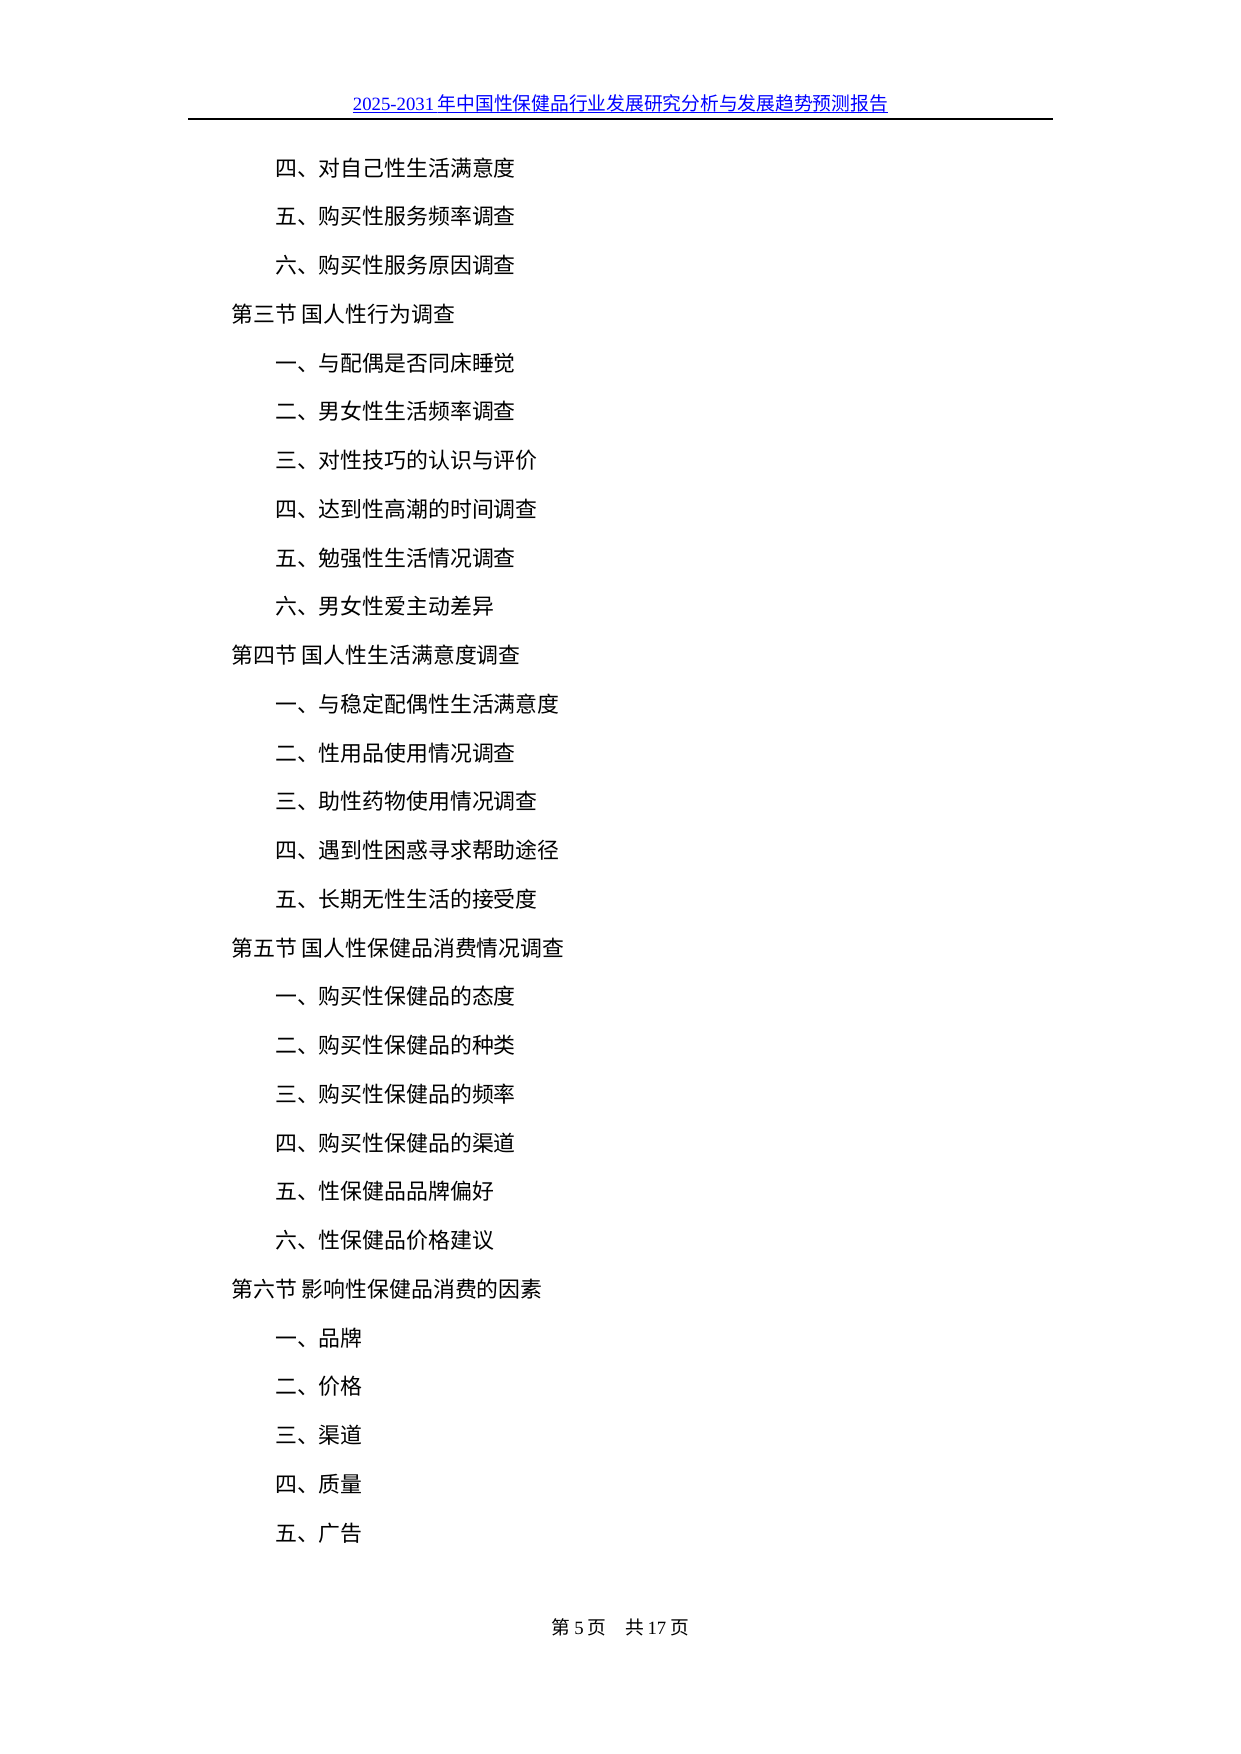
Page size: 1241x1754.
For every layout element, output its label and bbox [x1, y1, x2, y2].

text [187, 150, 1053, 1548]
